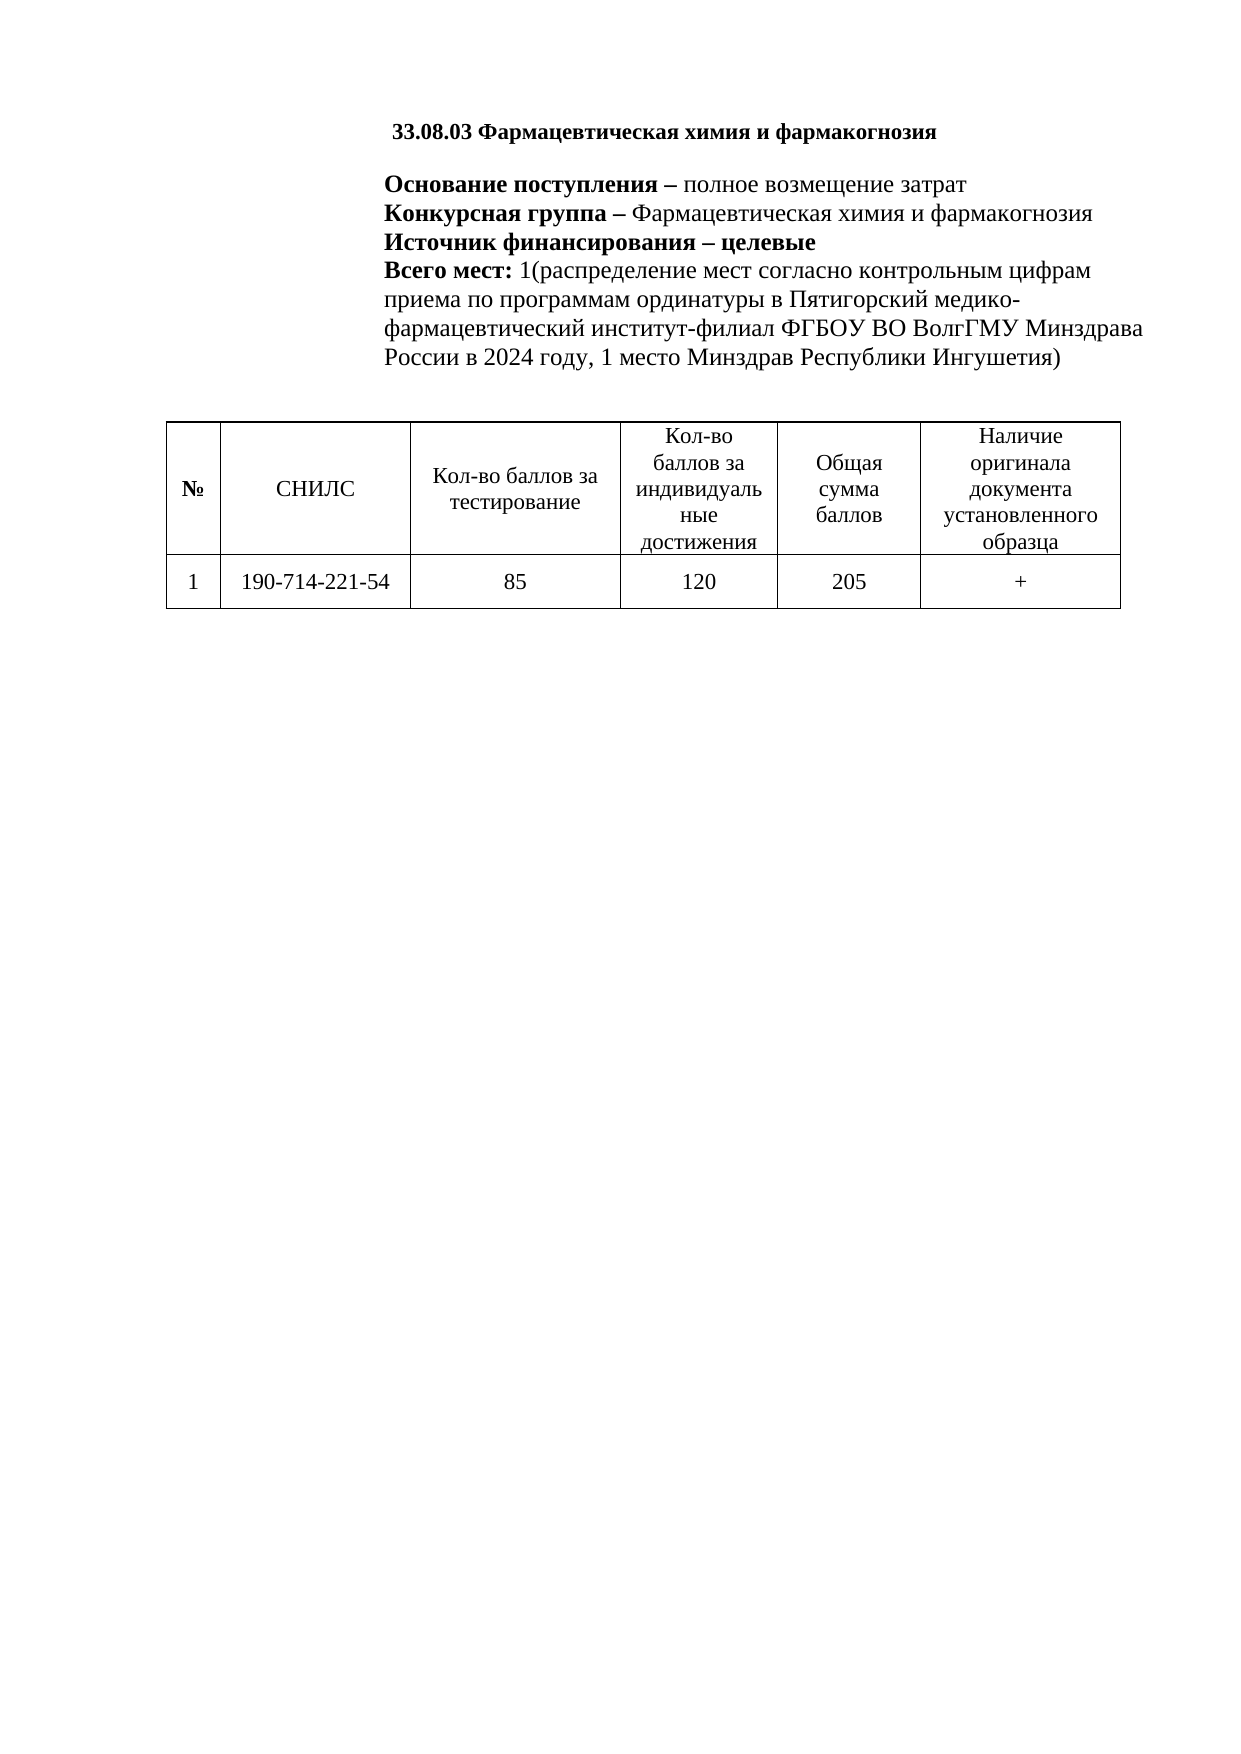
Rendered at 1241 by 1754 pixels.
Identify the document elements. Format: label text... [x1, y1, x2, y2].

table_cell 120 [621, 555, 777, 607]
table_header Кол-во баллов за индивидуальные достижения [621, 423, 777, 554]
text Всего мест: 1(распределение мест согласно контрольным цифрам приема по программам ординатуры в Пятигорский медико-фармацевтический институт-филиал ФГБОУ ВО ВолгГМУ Минздрава России в 2024 году, 1 место Минздрав Республики Ингушетия) [384, 255, 1152, 370]
table_header CНИЛС [221, 423, 410, 554]
table_cell 1 [167, 555, 220, 607]
text Источник финансирования – целевые [384, 227, 1152, 255]
table_header Наличие оригинала документа установленного образца [921, 423, 1120, 554]
table_cell 190-714-221-54 [221, 555, 410, 607]
table_header Общая сумма баллов [778, 423, 920, 554]
table_cell + [921, 555, 1120, 607]
table_header Кол-во баллов за тестирование [411, 423, 620, 554]
text Конкурсная группа – Фармацевтическая химия и фармакогнозия [384, 198, 1152, 227]
text Основание поступления – полное возмещение затрат [384, 169, 1152, 198]
table_cell 85 [411, 555, 620, 607]
text 33.08.03 Фармацевтическая химия и фармакогнозия [177, 118, 1152, 144]
table_header № [167, 423, 220, 554]
table_cell 205 [778, 555, 920, 607]
